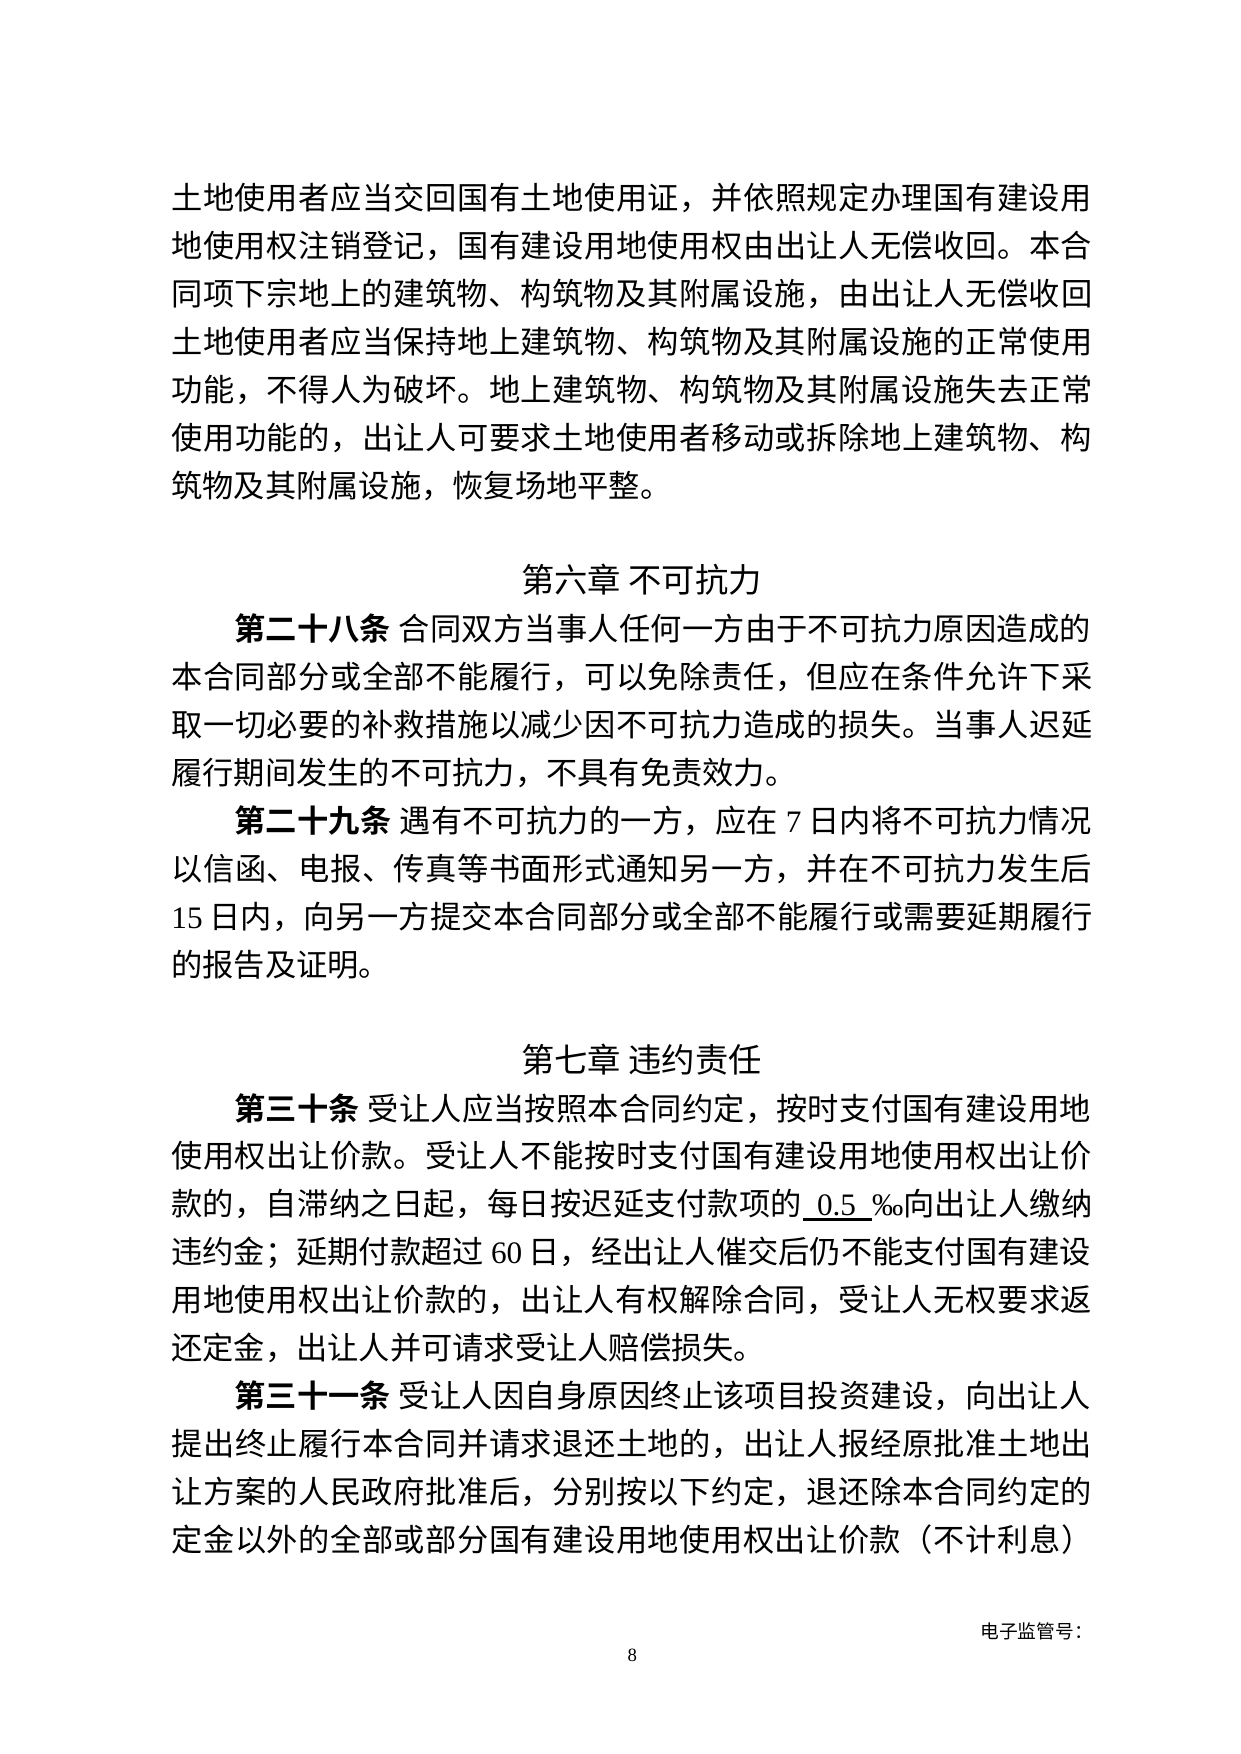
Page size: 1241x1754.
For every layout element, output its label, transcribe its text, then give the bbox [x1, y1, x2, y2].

text 第六章 不可抗力 [190, 554, 1092, 602]
text 第二十九条 遇有不可抗力的一方，应在7日内将不可抗力情况以信函、电报、传真等书面形式通知另一方，并在不可抗力发生后15日内，向另一方提交本合同部分或全部不能履行或需要延期履行的报告及证明。 [171, 794, 1092, 986]
text 第三十条 受让人应当按照本合同约定，按时支付国有建设用地使用权出让价款。受让人不能按时支付国有建设用地使用权出让价款的，自滞纳之日起，每日按迟延支付款项的 0.5 ‰向出让人缴纳违约金；延期付款超过60日，经出让人催交后仍不能支付国有建设用地使用权出让价款的，出让人有权解除合同，受让人无权要求返还定金，出让人并可请求受让人赔偿损失。 [171, 1082, 1092, 1369]
text 第二十八条 合同双方当事人任何一方由于不可抗力原因造成的本合同部分或全部不能履行，可以免除责任，但应在条件允许下采取一切必要的补救措施以减少因不可抗力造成的损失。当事人迟延履行期间发生的不可抗力，不具有免责效力。 [171, 602, 1092, 794]
text 第七章 违约责任 [190, 1034, 1092, 1082]
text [171, 1369, 1092, 1561]
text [171, 171, 1092, 507]
